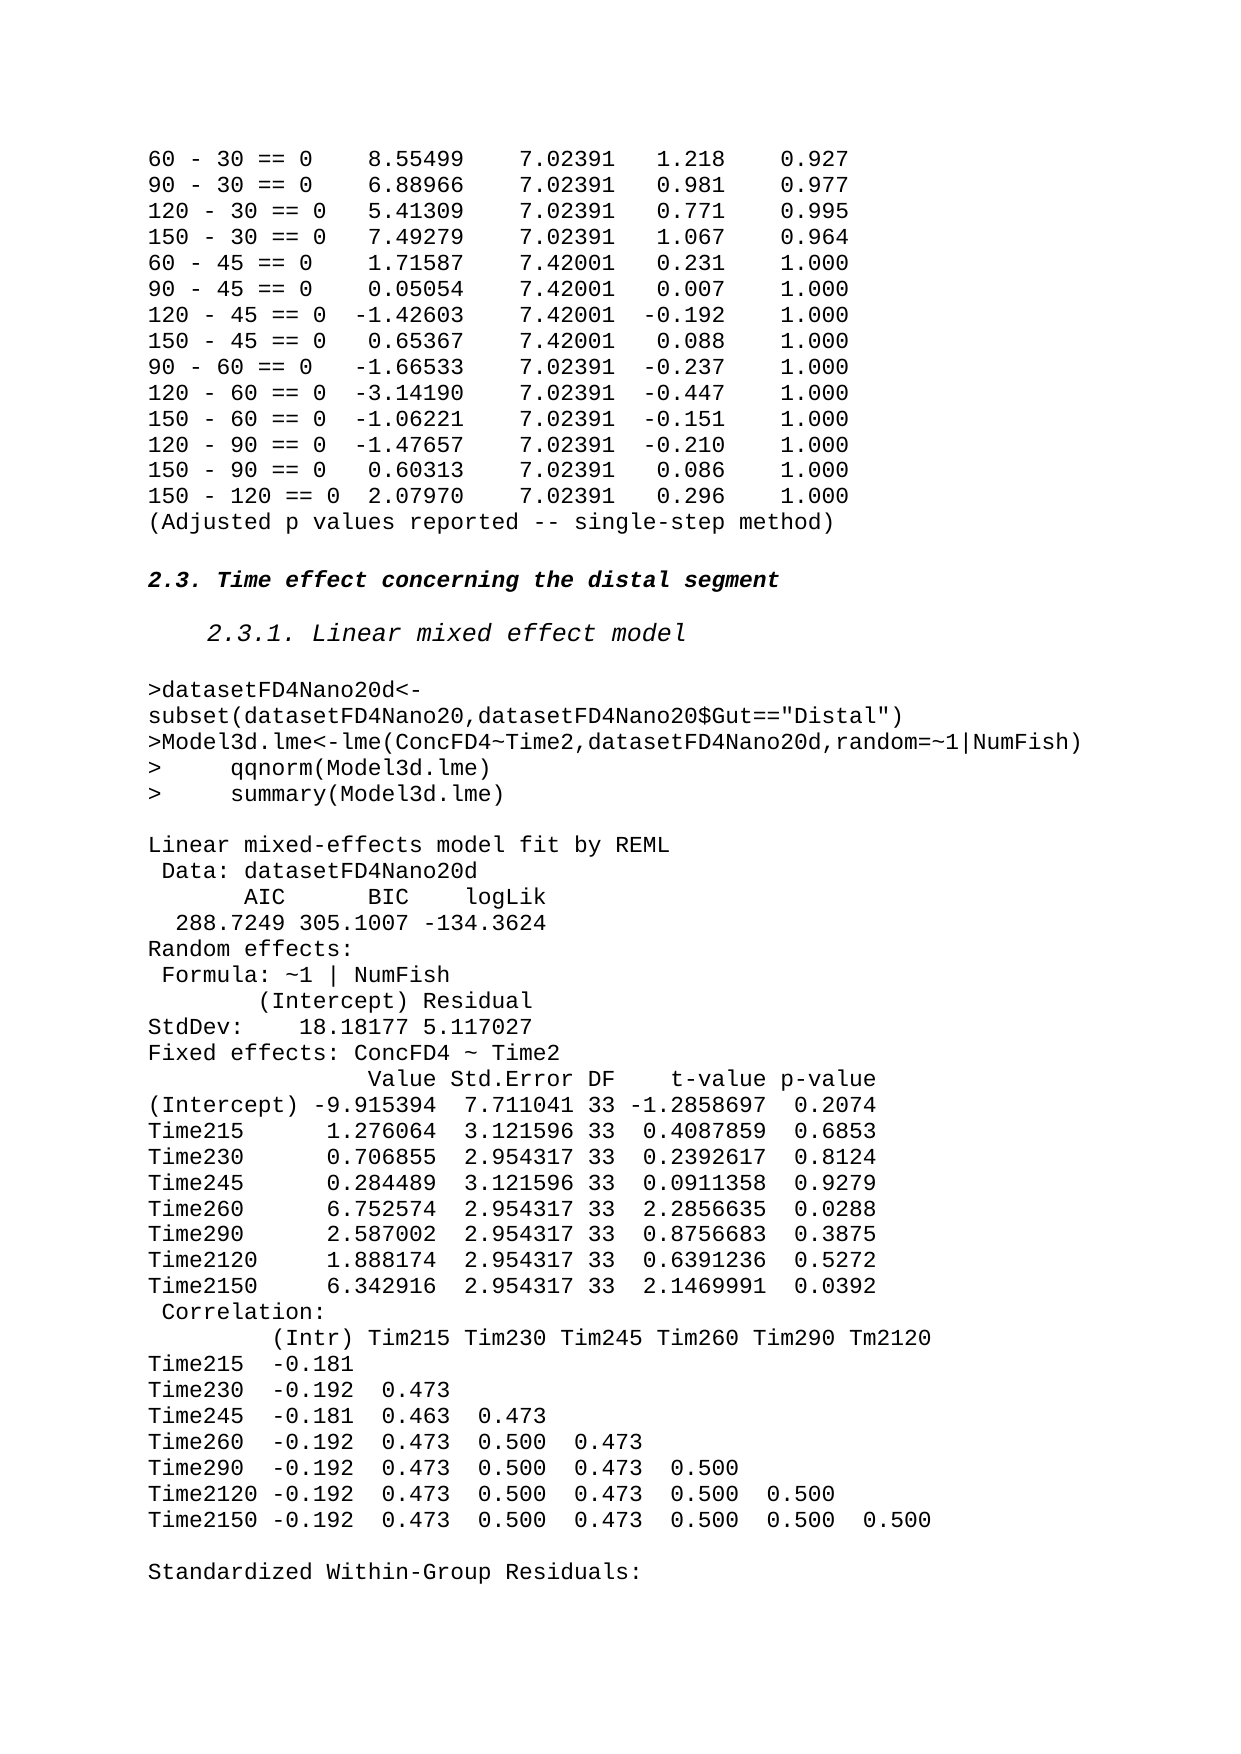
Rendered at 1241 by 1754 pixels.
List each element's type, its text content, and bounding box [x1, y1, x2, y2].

text (Intercept) -9.915394 7.711041 33 -1.2858697 0.2074 [148, 1093, 1093, 1119]
text 150 - 90 == 0 0.60313 7.02391 0.086 1.000 [148, 459, 1093, 485]
text AIC BIC logLik [148, 886, 1093, 912]
text 90 - 45 == 0 0.05054 7.42001 0.007 1.000 [148, 277, 1093, 303]
text (Intercept) Residual [148, 989, 1093, 1015]
text Time2150 6.342916 2.954317 33 2.1469991 0.0392 [148, 1275, 1093, 1301]
text Time260 -0.192 0.473 0.500 0.473 [148, 1430, 1093, 1456]
text Correlation: [148, 1301, 1093, 1327]
text Time215 1.276064 3.121596 33 0.4087859 0.6853 [148, 1119, 1093, 1145]
text Time245 0.284489 3.121596 33 0.0911358 0.9279 [148, 1171, 1093, 1197]
text Data: datasetFD4Nano20d [148, 860, 1093, 886]
text Time215 -0.181 [148, 1352, 1093, 1378]
text 150 - 30 == 0 7.49279 7.02391 1.067 0.964 [148, 225, 1093, 251]
text Random effects: [148, 937, 1093, 963]
text Value Std.Error DF t-value p-value [148, 1067, 1093, 1093]
text Time2120 1.888174 2.954317 33 0.6391236 0.5272 [148, 1249, 1093, 1275]
text StdDev: 18.18177 5.117027 [148, 1015, 1093, 1041]
text 120 - 60 == 0 -3.14190 7.02391 -0.447 1.000 [148, 381, 1093, 407]
text 150 - 45 == 0 0.65367 7.42001 0.088 1.000 [148, 329, 1093, 355]
text 150 - 120 == 0 2.07970 7.02391 0.296 1.000 [148, 485, 1093, 511]
text 60 - 30 == 0 8.55499 7.02391 1.218 0.927 [148, 148, 1093, 173]
text 90 - 60 == 0 -1.66533 7.02391 -0.237 1.000 [148, 355, 1093, 381]
text Time2150 -0.192 0.473 0.500 0.473 0.500 0.500 0.500 [148, 1508, 1093, 1534]
text Standardized Within-Group Residuals: [148, 1560, 1093, 1586]
text 120 - 90 == 0 -1.47657 7.02391 -0.210 1.000 [148, 433, 1093, 459]
text Time290 -0.192 0.473 0.500 0.473 0.500 [148, 1456, 1093, 1482]
text Time290 2.587002 2.954317 33 0.8756683 0.3875 [148, 1223, 1093, 1249]
text 288.7249 305.1007 -134.3624 [148, 912, 1093, 937]
text Time230 0.706855 2.954317 33 0.2392617 0.8124 [148, 1145, 1093, 1171]
text Time260 6.752574 2.954317 33 2.2856635 0.0288 [148, 1197, 1093, 1223]
text Fixed effects: ConcFD4 ~ Time2 [148, 1041, 1093, 1067]
text 90 - 30 == 0 6.88966 7.02391 0.981 0.977 [148, 173, 1093, 199]
text 120 - 45 == 0 -1.42603 7.42001 -0.192 1.000 [148, 303, 1093, 329]
text 120 - 30 == 0 5.41309 7.02391 0.771 0.995 [148, 199, 1093, 225]
text Time230 -0.192 0.473 [148, 1378, 1093, 1404]
text Linear mixed-effects model fit by REML [148, 834, 1093, 860]
text (Adjusted p values reported -- single-step method) [148, 511, 1093, 537]
text Time2120 -0.192 0.473 0.500 0.473 0.500 0.500 [148, 1482, 1093, 1508]
text (Intr) Tim215 Tim230 Tim245 Tim260 Tim290 Tm2120 [148, 1327, 1093, 1352]
text 60 - 45 == 0 1.71587 7.42001 0.231 1.000 [148, 251, 1093, 277]
text Formula: ~1 | NumFish [148, 963, 1093, 989]
text 150 - 60 == 0 -1.06221 7.02391 -0.151 1.000 [148, 407, 1093, 433]
text Time245 -0.181 0.463 0.473 [148, 1404, 1093, 1430]
